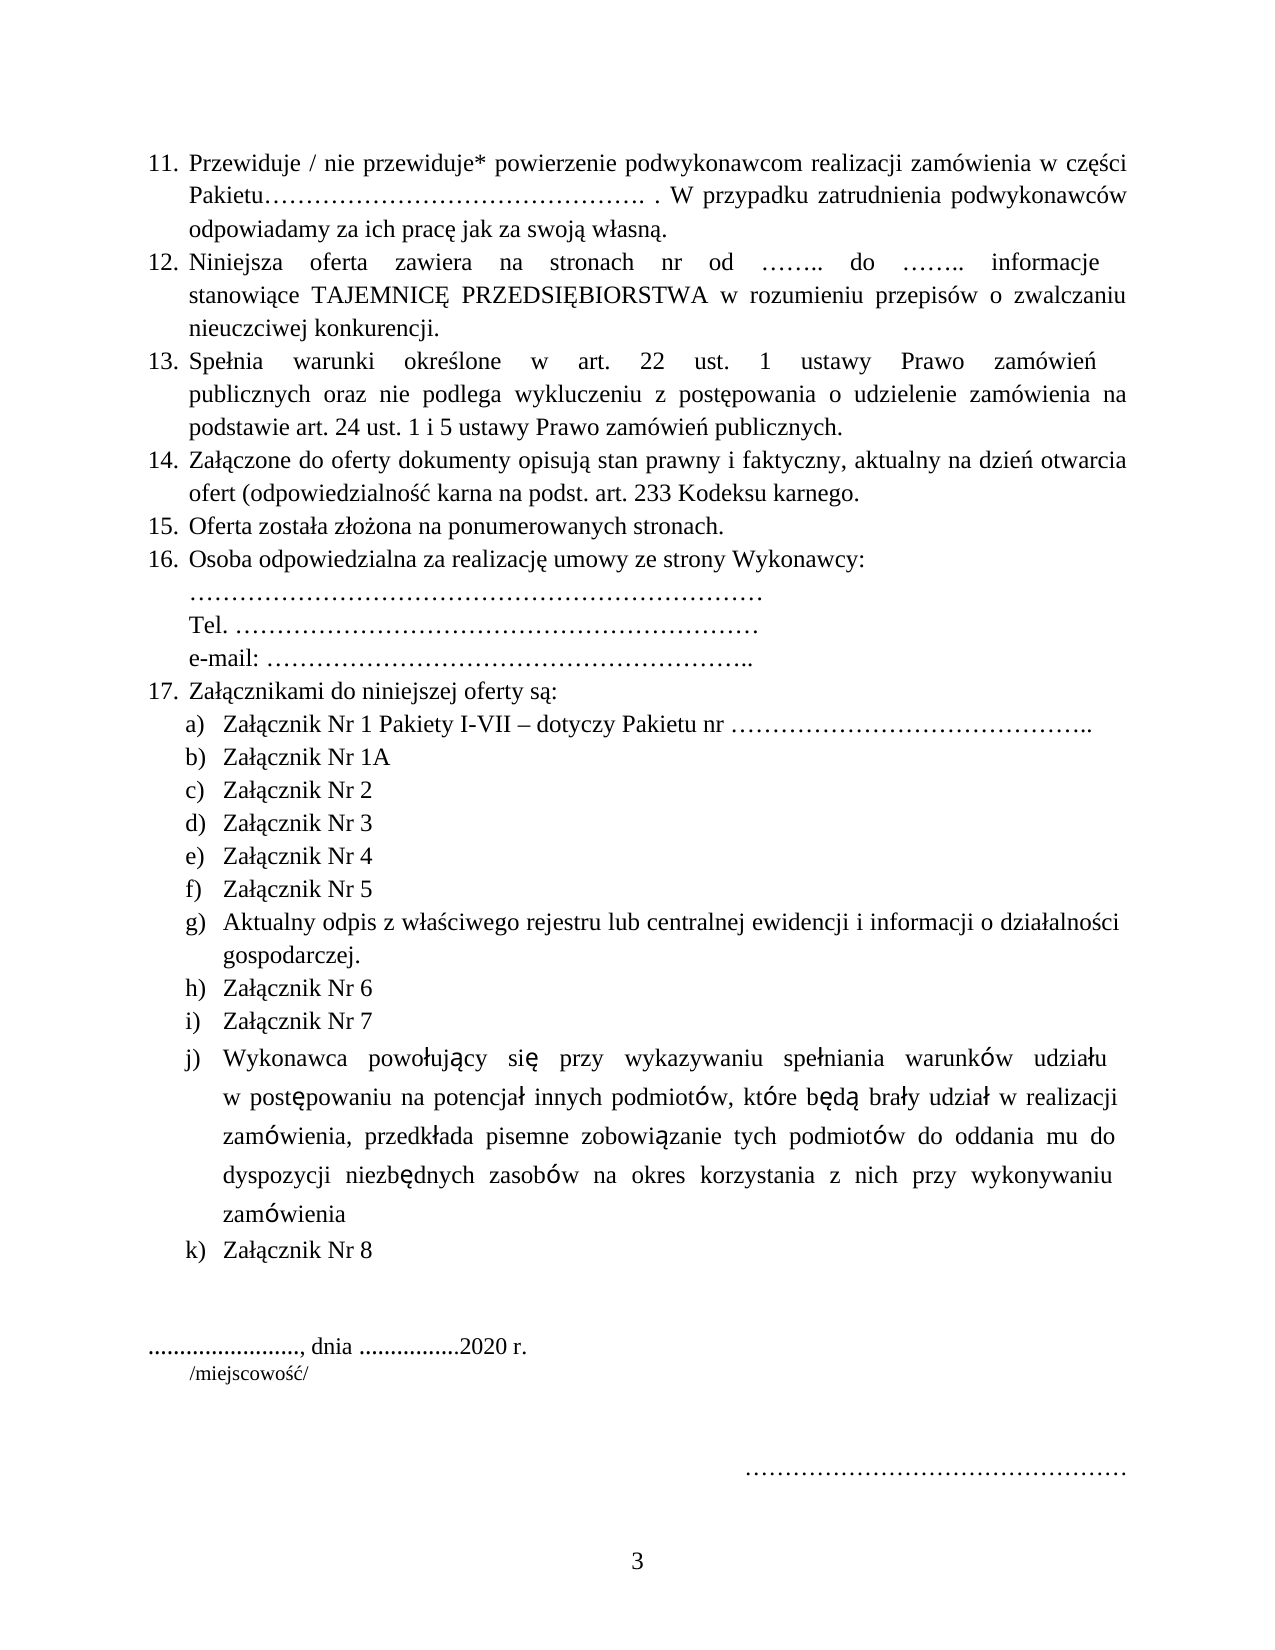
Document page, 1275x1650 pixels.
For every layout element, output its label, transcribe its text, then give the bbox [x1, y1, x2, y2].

list Wykonawca powołujący się przy wykazywaniu spełniania warunków udziału w postępowaniu na potencjał innych podmiotów, które będą brały udział w realizacji zamówienia, przedkłada pisemne zobowiązanie tych podmiotów do oddania mu do dyspozycji niezbędnych zasobów na okres korzystania z nich przy wykonywaniu zamówienia [185, 1039, 1127, 1230]
text ………………………………………… [148, 1452, 1127, 1480]
list Załącznik Nr 4 [185, 841, 1127, 870]
text …………………………………………………………… [188, 577, 1127, 606]
list Przewiduje / nie przewiduje* powierzenie podwykonawcom realizacji zamówienia w części Pakietu………………………………………. . W przypadku zatrudnienia podwykonawców odpowiadamy za ich pracę jak za swoją własną. [148, 148, 1127, 242]
list Osoba odpowiedzialna za realizację umowy ze strony Wykonawcy: [148, 544, 1127, 573]
list Załącznik Nr 5 [185, 874, 1127, 903]
list Załącznik Nr 3 [185, 808, 1127, 837]
list Załącznikami do niniejszej oferty są: [148, 676, 1127, 705]
list Aktualny odpis z właściwego rejestru lub centralnej ewidencji i informacji o działalności gospodarczej. [185, 907, 1127, 969]
list Załącznik Nr 7 [185, 1006, 1127, 1035]
list Spełnia warunki określone w art. 22 ust. 1 ustawy Prawo zamówień publicznych oraz nie podlega wykluczeniu z postępowania o udzielenie zamówienia na podstawie art. 24 ust. 1 i 5 ustawy Prawo zamówień publicznych. [148, 346, 1127, 441]
list Załączone do oferty dokumenty opisują stan prawny i faktyczny, aktualny na dzień otwarcia ofert (odpowiedzialność karna na podst. art. 233 Kodeksu karnego. [148, 445, 1127, 507]
list Załącznik Nr 1A [185, 742, 1127, 771]
text /miejscowość/ [148, 1361, 1127, 1385]
list Załącznik Nr 8 [185, 1235, 1127, 1264]
text Tel. ……………………………………………………… [188, 610, 1127, 639]
list Oferta została złożona na ponumerowanych stronach. [148, 511, 1127, 539]
list Niniejsza oferta zawiera na stronach nr od …….. do …….. informacje stanowiące TAJEMNICĘ PRZEDSIĘBIORSTWA w rozumieniu przepisów o zwalczaniu nieuczciwej konkurencji. [148, 247, 1127, 341]
list Załącznik Nr 6 [185, 973, 1127, 1002]
text e-mail: ………………………………………………….. [188, 643, 1127, 672]
list Załącznik Nr 1 Pakiety I-VII – dotyczy Pakietu nr …………………………………….. [185, 709, 1127, 738]
list Załącznik Nr 2 [185, 775, 1127, 804]
text ……………………, dnia …………….2020 r. [148, 1329, 1127, 1361]
